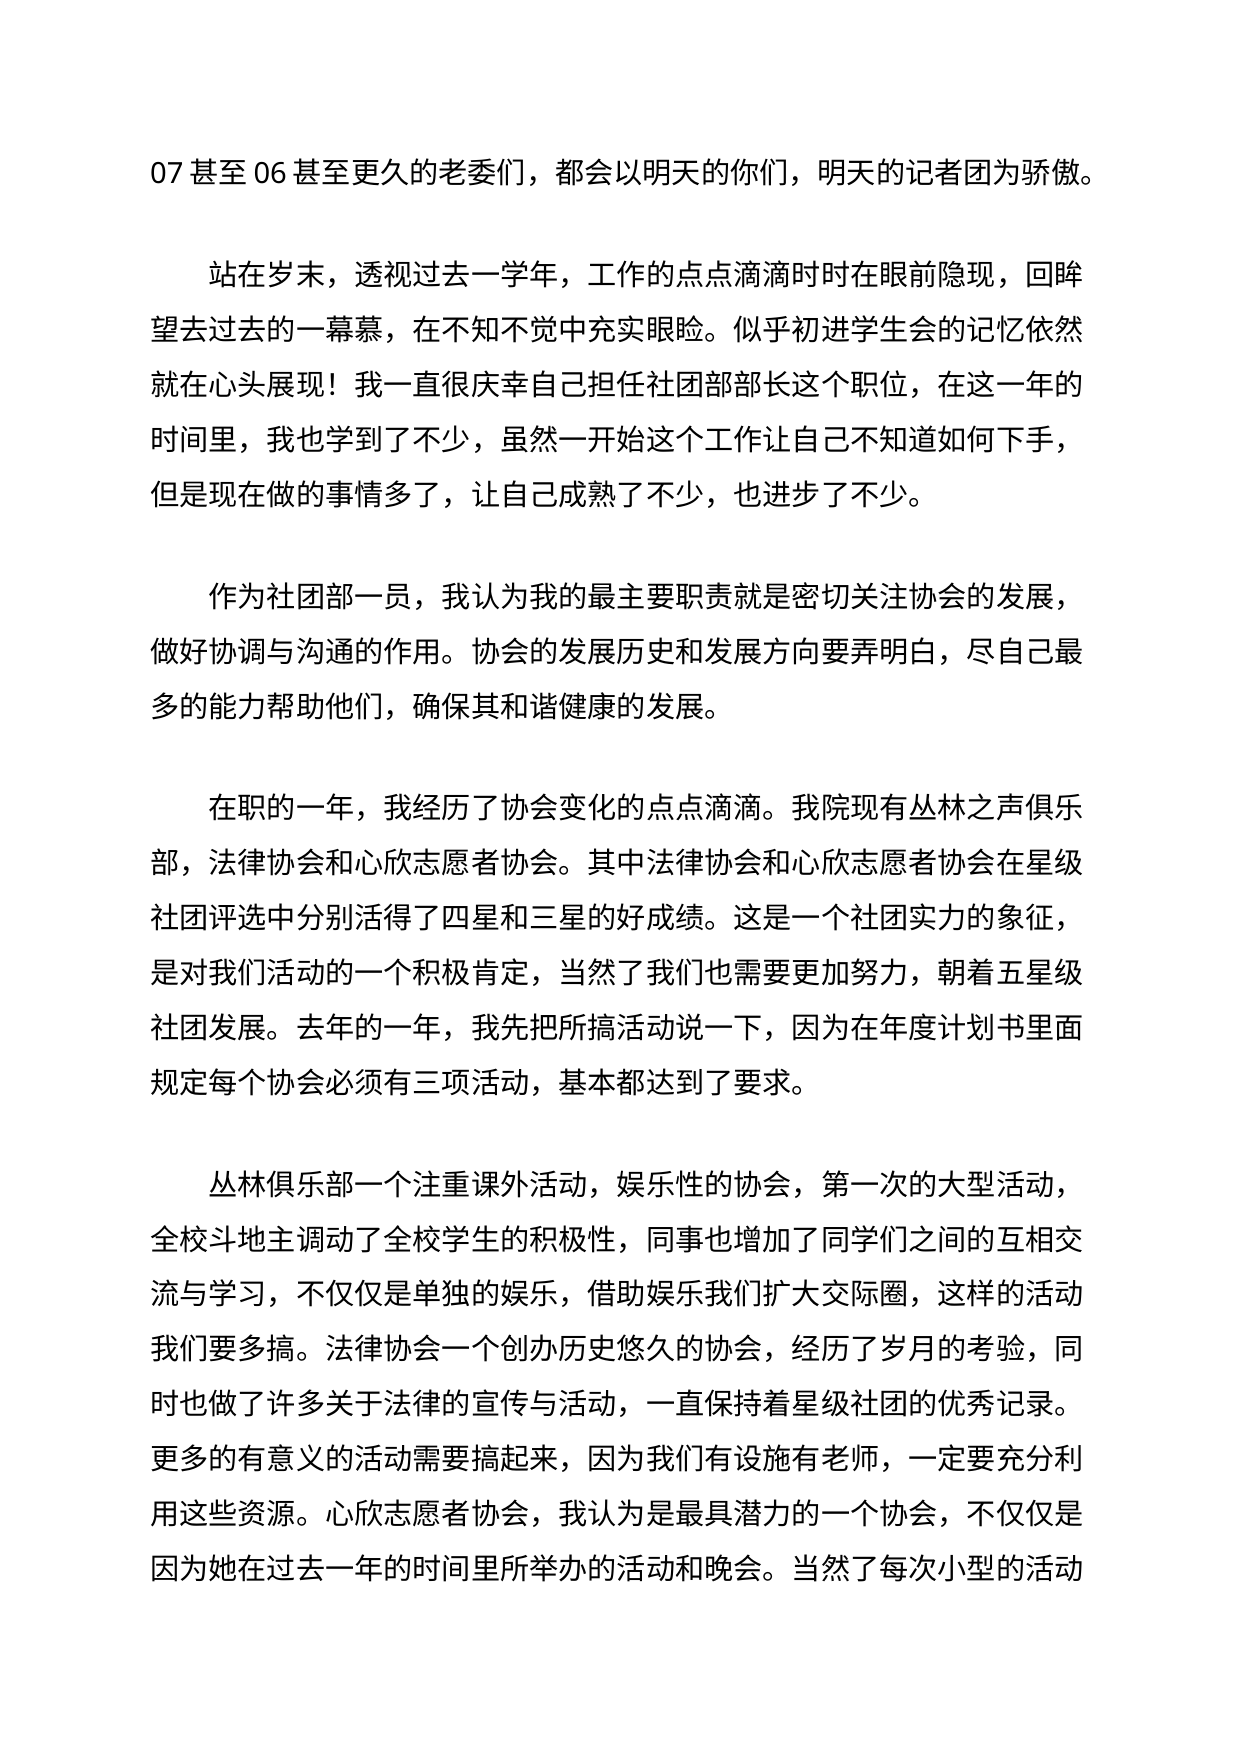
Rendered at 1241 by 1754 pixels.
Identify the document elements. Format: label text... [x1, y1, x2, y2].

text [150, 150, 1090, 192]
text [150, 1161, 1090, 1588]
text 在职的一年，我经历了协会变化的点点滴滴。我院现有丛林之声俱乐部，法律协会和心欣志愿者协会。其中法律协会和心欣志愿者协会在星级社团评选中分别活得了四星和三星的好成绩。这是一个社团实力的象征，是对我们活动的一个积极肯定，当然了我们也需要更加努力，朝着五星级社团发展。去年的一年，我先把所搞活动说一下，因为在年度计划书里面规定每个协会必须有三项活动，基本都达到了要求。 [150, 785, 1090, 1102]
text 作为社团部一员，我认为我的最主要职责就是密切关注协会的发展，做好协调与沟通的作用。协会的发展历史和发展方向要弄明白，尽自己最多的能力帮助他们，确保其和谐健康的发展。 [150, 573, 1090, 725]
text 站在岁末，透视过去一学年，工作的点点滴滴时时在眼前隐现，回眸望去过去的一幕慕，在不知不觉中充实眼睑。似乎初进学生会的记忆依然就在心头展现！我一直很庆幸自己担任社团部部长这个职位，在这一年的时间里，我也学到了不少，虽然一开始这个工作让自己不知道如何下手，但是现在做的事情多了，让自己成熟了不少，也进步了不少。 [150, 252, 1090, 514]
